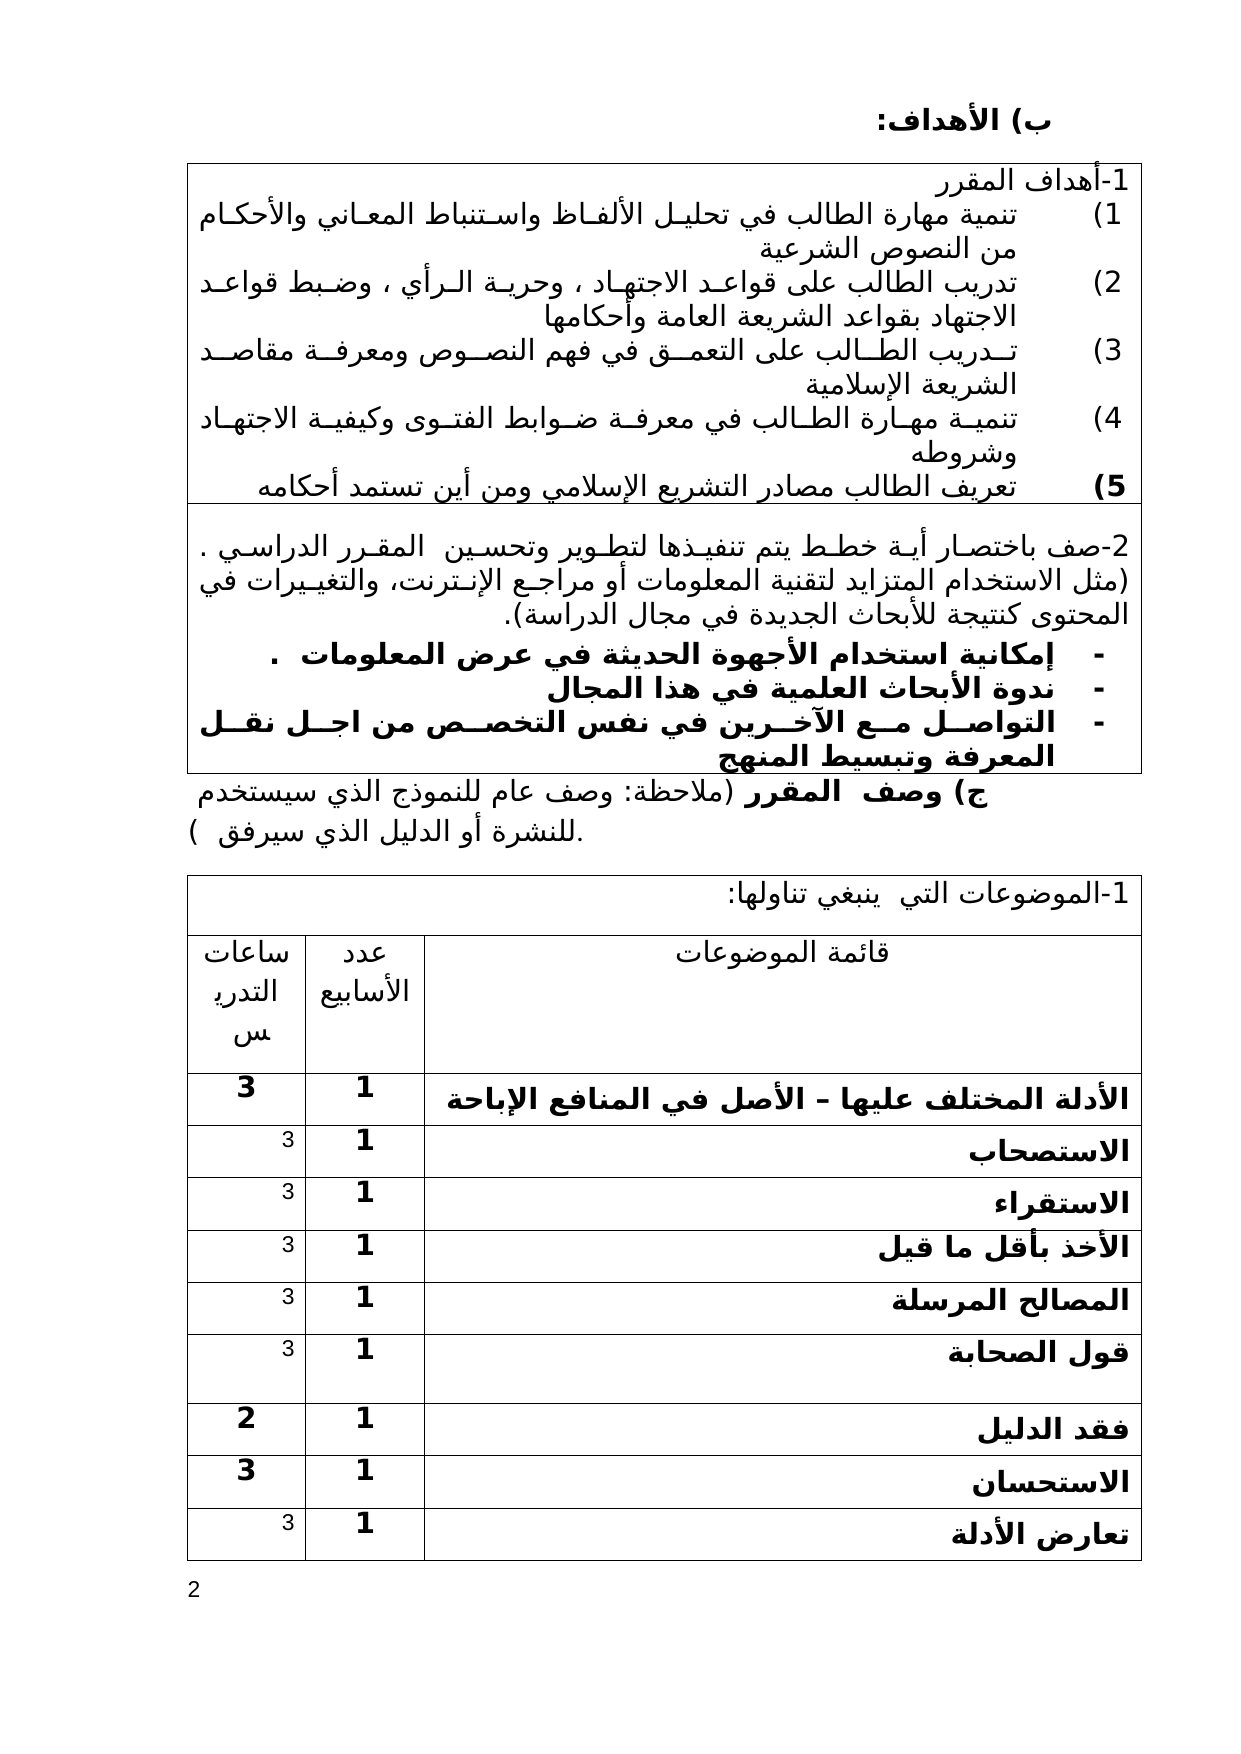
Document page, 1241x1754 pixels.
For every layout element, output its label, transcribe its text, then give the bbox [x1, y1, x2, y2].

table_cell فقد الدليل [425, 1404, 1141, 1455]
table_cell تعارض الأدلة [425, 1509, 1141, 1560]
table_header 1-أهداف المقرر تنمية مهارة الطالب في تحليل الألفاظ واستنباط المعاني والأحكام من النصوص الشرعية تدريب الطالب على قواعد الاجتهاد ، وحرية الرأي ، وضبط قواعد الاجتهاد بقواعد الشريعة العامة وأحكامها تدريب الطالب على التعمق في فهم النصوص ومعرفة مقاصد الشريعة الإسلامية تنمية مهارة الطالب في معرفة ضوابط الفتوى وكيفية الاجتهاد وشروطه تعريف الطالب مصادر التشريع الإسلامي ومن أين تستمد أحكامه [188, 164, 1141, 503]
table_cell الاستصحاب [425, 1126, 1141, 1177]
table_cell الاستقراء [425, 1178, 1141, 1229]
table_cell 1 [306, 1283, 424, 1334]
table_cell المصالح المرسلة [425, 1283, 1141, 1334]
table_cell قول الصحابة [425, 1335, 1141, 1403]
table_cell 2-صف باختصار أية خطط يتم تنفيذها لتطوير وتحسين المقرر الدراسي . (مثل الاستخدام المتزايد لتقنية المعلومات أو مراجع الإنترنت، والتغييرات في المحتوى كنتيجة للأبحاث الجديدة في مجال الدراسة). إمكانية استخدام الأجهوة الحديثة في عرض المعلومات . ندوة الأبحاث العلمية في هذا المجال التواصل مع الآخرين في نفس التخصص من اجل نقل المعرفة وتبسيط المنهج [188, 504, 1141, 773]
table_cell 3 [188, 1178, 305, 1229]
table_cell الأخذ بأقل ما قيل [425, 1231, 1141, 1282]
table_cell عدد الأسابيع [306, 936, 424, 1072]
table_cell 1 [306, 1178, 424, 1229]
table_cell 1 [306, 1404, 424, 1455]
text ج) وصف المقرر (ملاحظة: وصف عام للنموذج الذي سيستخدم للنشرة أو الدليل الذي سيرفق ). [187, 774, 1053, 849]
table_cell الاستحسان [425, 1456, 1141, 1508]
subtitle ب) الأهداف: [187, 103, 1053, 137]
table_cell 3 [188, 1231, 305, 1282]
table_cell 3 [188, 1074, 305, 1125]
table_cell 3 [188, 1509, 305, 1560]
table_header 1-الموضوعات التي ينبغي تناولها: [188, 876, 1141, 935]
table_cell 3 [188, 1126, 305, 1177]
table_cell 3 [188, 1283, 305, 1334]
table_cell 2 [188, 1404, 305, 1455]
table_cell 1 [306, 1074, 424, 1125]
table_cell 1 [306, 1509, 424, 1560]
table_cell 1 [306, 1456, 424, 1508]
table_cell 3 [188, 1456, 305, 1508]
table_cell 3 [188, 1335, 305, 1403]
table_cell 1 [306, 1126, 424, 1177]
table_cell 1 [306, 1231, 424, 1282]
table_cell قائمة الموضوعات [425, 936, 1141, 1072]
table_cell الأدلة المختلف عليها – الأصل في المنافع الإباحة [425, 1074, 1141, 1125]
table_cell ساعات التدريس [188, 936, 305, 1072]
table_cell 1 [306, 1335, 424, 1403]
